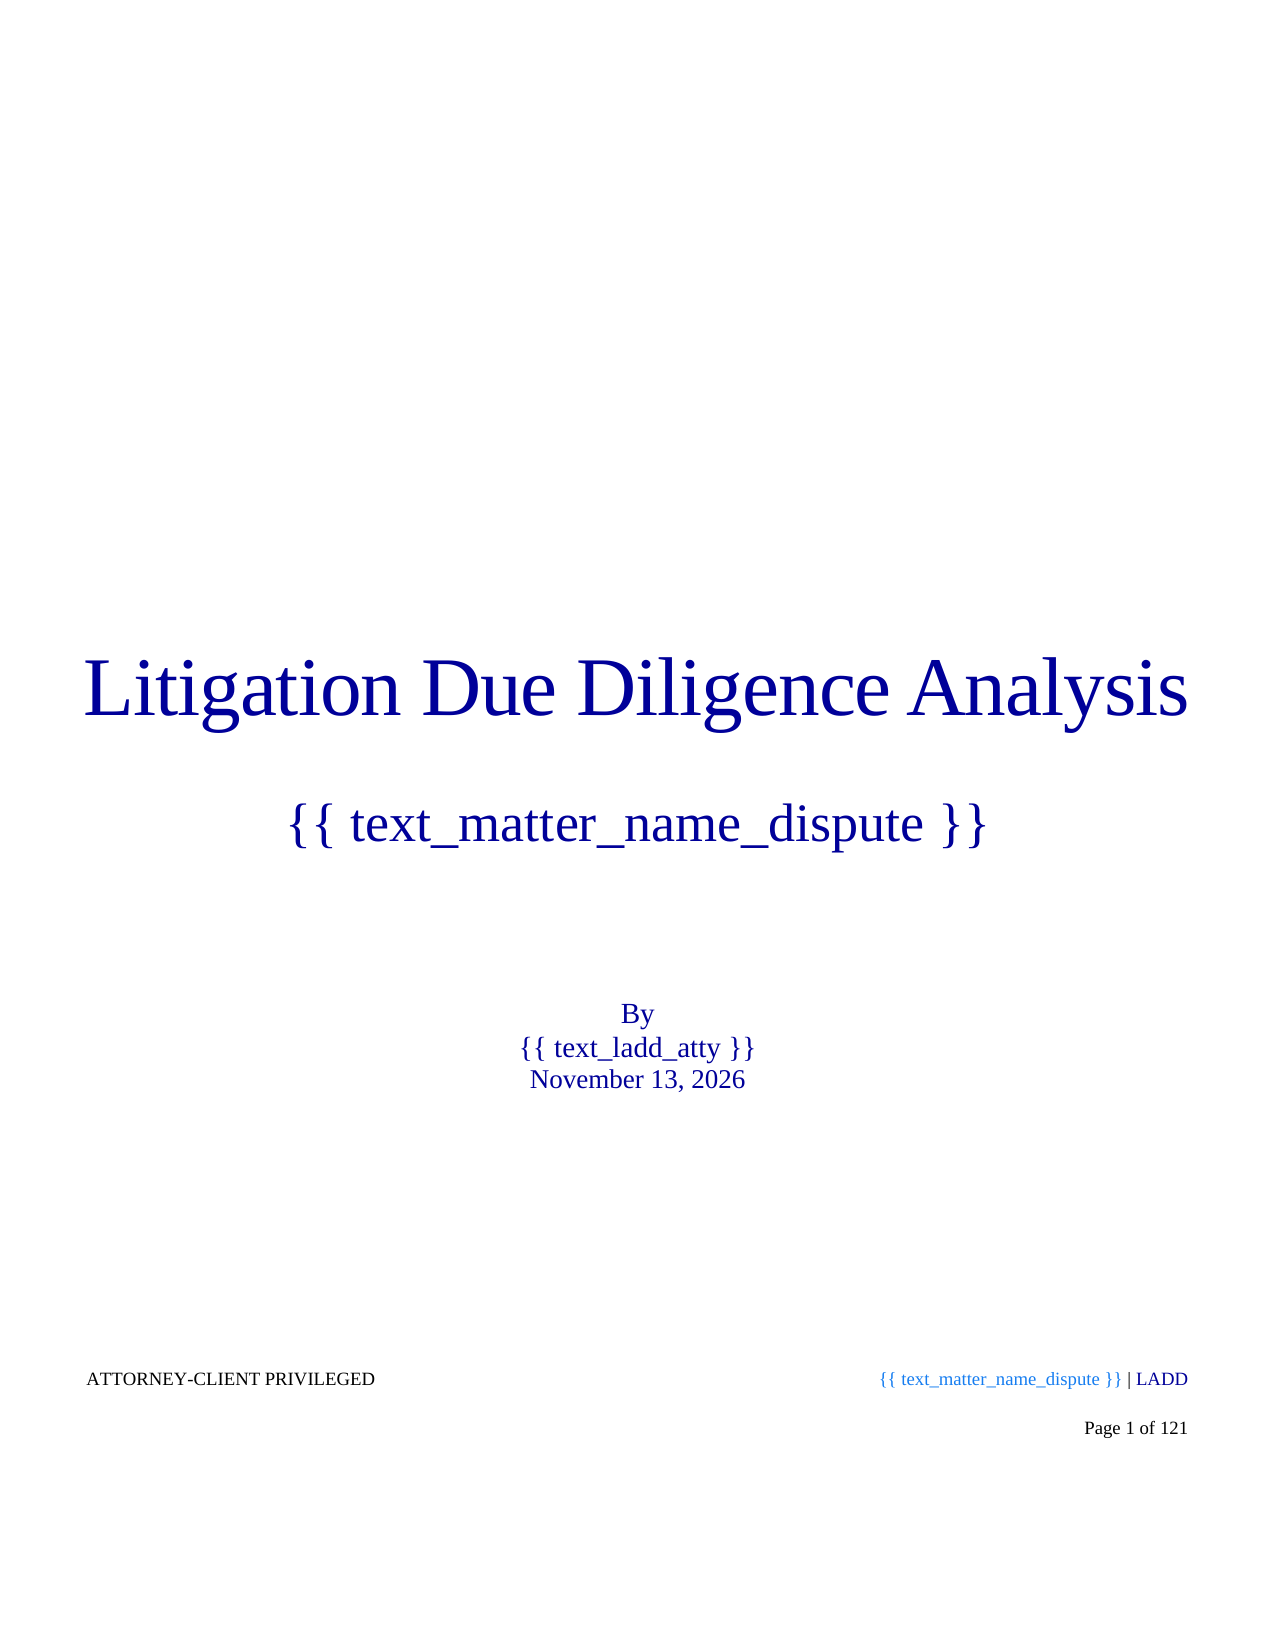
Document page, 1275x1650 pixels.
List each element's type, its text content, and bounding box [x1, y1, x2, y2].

text October 20, 2022 [75, 1064, 1200, 1095]
text By [75, 997, 1200, 1030]
title Litigation Due Diligence Analysis [75, 637, 1200, 733]
